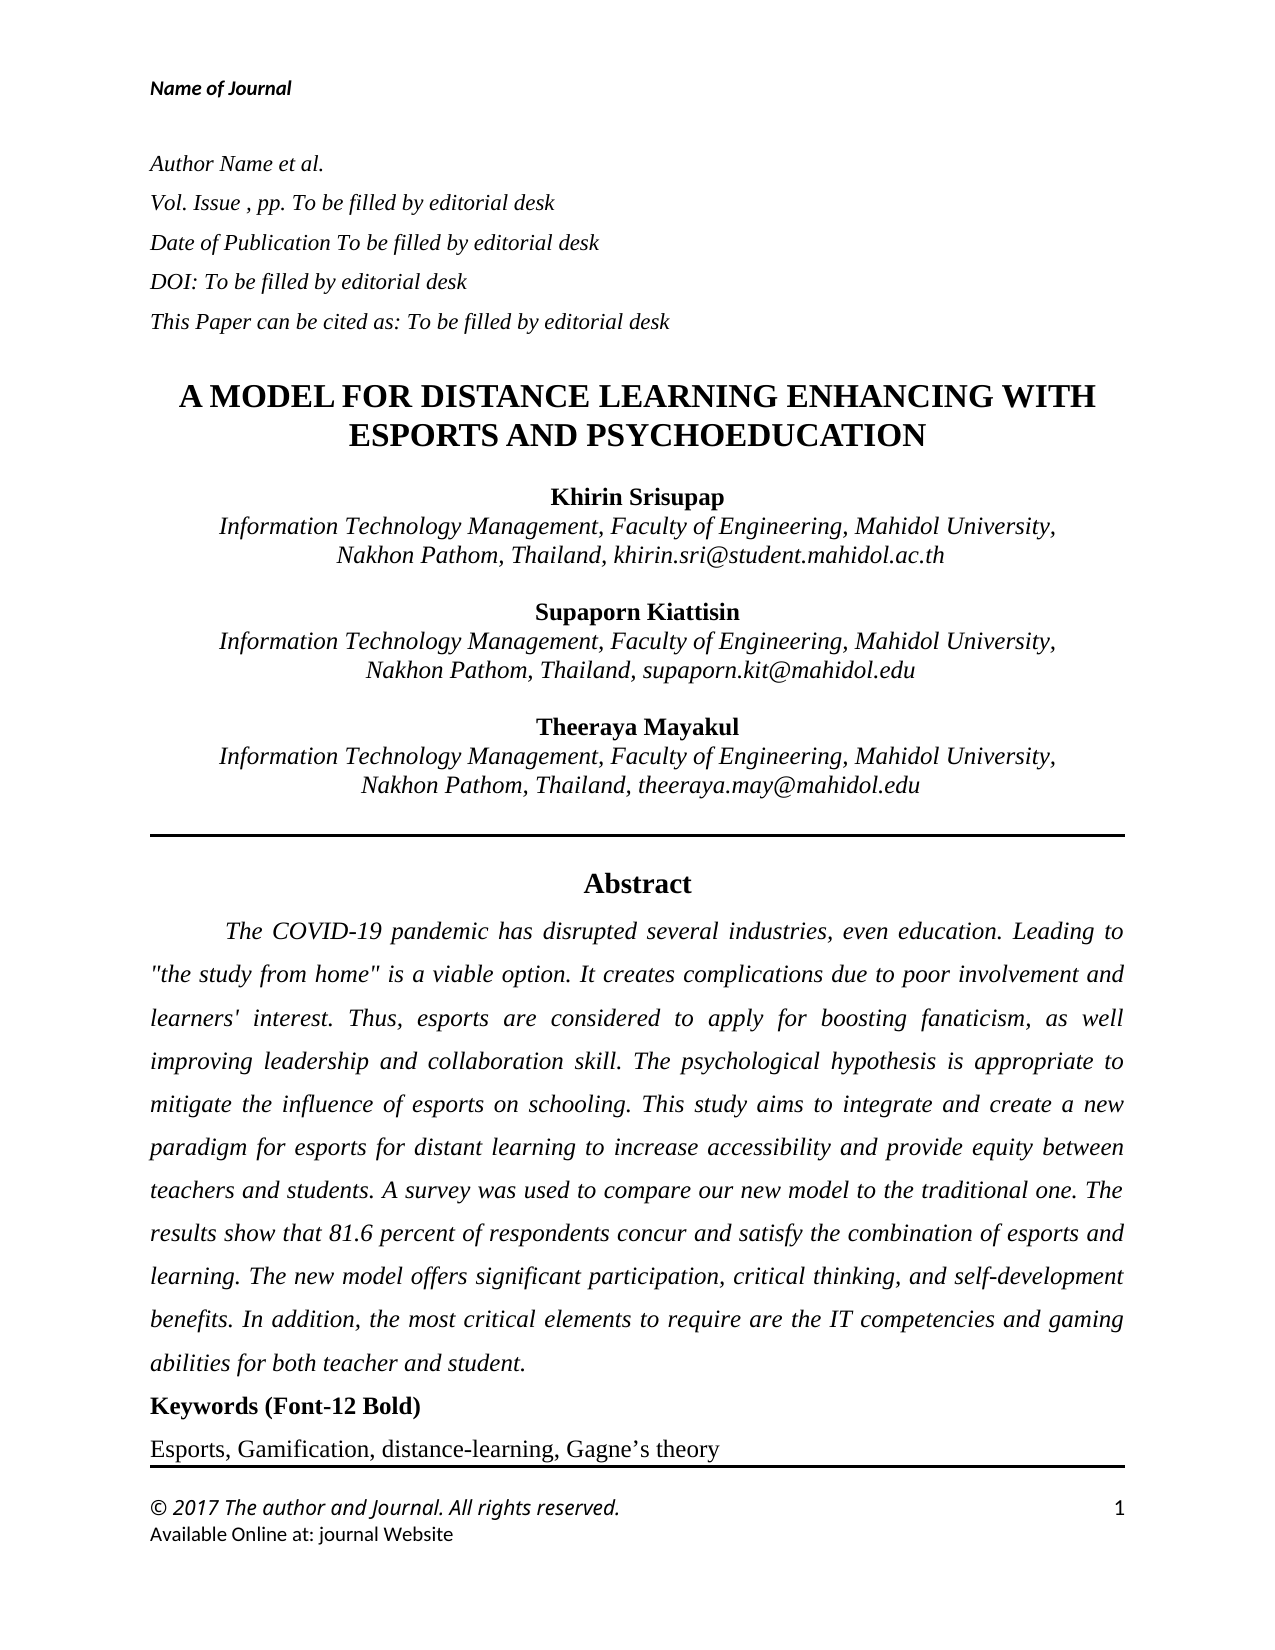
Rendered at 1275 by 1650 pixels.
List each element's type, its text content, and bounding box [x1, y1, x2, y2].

text Keywords (Font-12 Bold) [150, 1391, 1125, 1419]
text Information Technology Management, Faculty of Engineering, Mahidol University, [150, 741, 1125, 770]
text A MODEL FOR DISTANCE LEARNING ENHANCING WITH ESPORTS AND PSYCHOEDUCATION [150, 377, 1125, 453]
text Information Technology Management, Faculty of Engineering, Mahidol University, [150, 511, 1125, 540]
text Esports, Gamification, distance-learning, Gagne’s theory [150, 1434, 1125, 1465]
text The COVID-19 pandemic has disrupted several industries, even education. Leading to "the study from home" is a viable option. It creates complications due to poor involvement and learners' interest. Thus, esports are considered to apply for boosting fanaticism, as well improving leadership and collaboration skill. The psychological hypothesis is appropriate to mitigate the influence of esports on schooling. This study aims to integrate and create a new paradigm for esports for distant learning to increase accessibility and provide equity between teachers and students. A survey was used to compare our new model to the traditional one. The results show that 81.6 percent of respondents concur and satisfy the combination of esports and learning. The new model offers significant participation, critical thinking, and self-development benefits. In addition, the most critical elements to require are the IT competencies and gaming abilities for both teacher and student. [150, 916, 1125, 1376]
text Nakhon Pathom, Thailand, supaporn.kit@mahidol.edu [150, 655, 1125, 684]
text Theeraya Mayakul [150, 712, 1125, 741]
text Date of Publication To be filled by editorial desk [150, 229, 1125, 255]
text Author Name et al. [150, 150, 1125, 176]
text Nakhon Pathom, Thailand, khirin.sri@student.mahidol.ac.th [150, 540, 1125, 569]
text Nakhon Pathom, Thailand, theeraya.may@mahidol.edu [150, 770, 1125, 799]
text Information Technology Management, Faculty of Engineering, Mahidol University, [150, 626, 1125, 655]
text Khirin Srisupap [150, 482, 1125, 511]
text This Paper can be cited as: To be filled by editorial desk [150, 308, 1125, 334]
text Supaporn Kiattisin [150, 597, 1125, 626]
text DOI: To be filled by editorial desk [150, 268, 1125, 295]
text Abstract [150, 866, 1125, 900]
text Vol. Issue , pp. To be filled by editorial desk [150, 189, 1125, 216]
